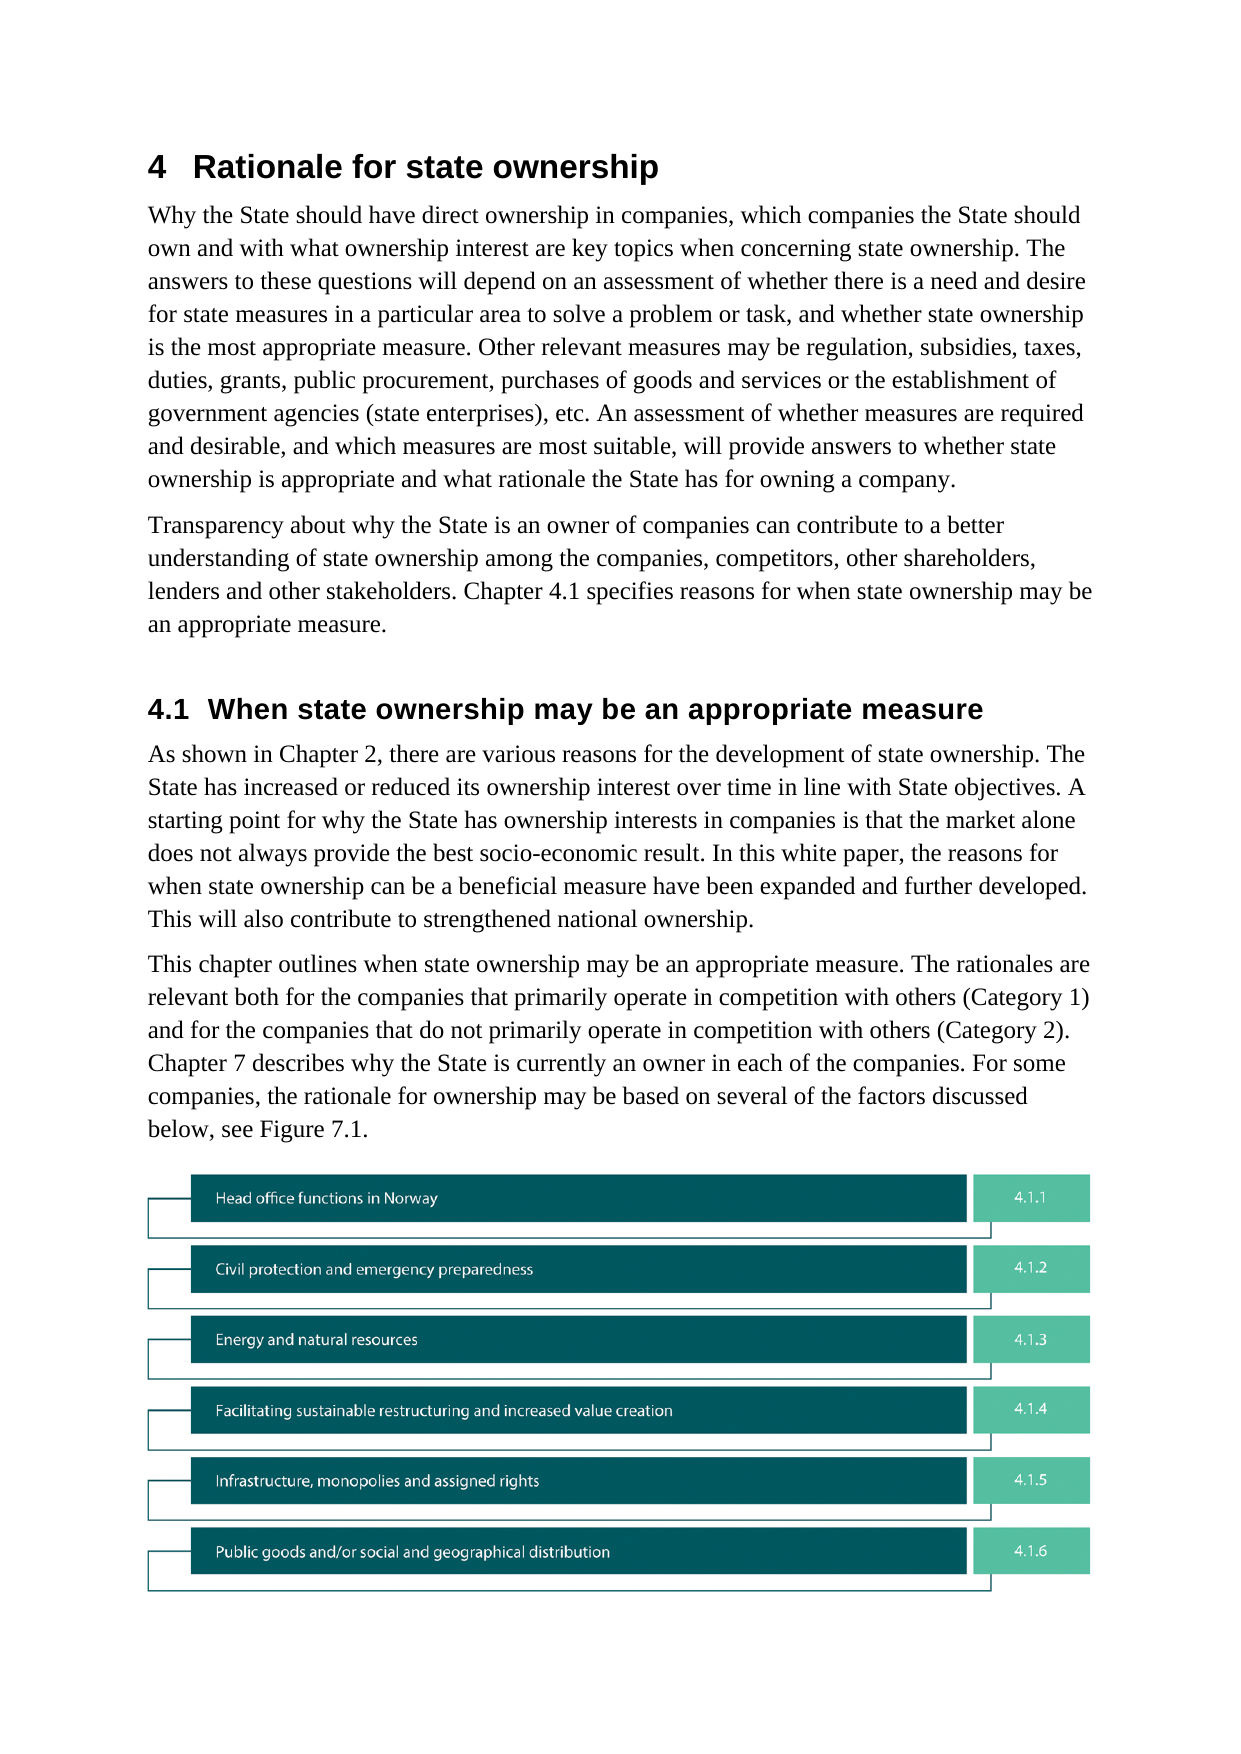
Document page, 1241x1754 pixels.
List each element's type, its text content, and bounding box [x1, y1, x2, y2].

text This chapter outlines when state ownership may be an appropriate measure. The rationales are relevant both for the companies that primarily operate in competition with others (Category 1) and for the companies that do not primarily operate in competition with others (Category 2). Chapter 7 describes why the State is currently an owner in each of the companies. For some companies, the rationale for ownership may be based on several of the factors discussed below, see Figure 7.1. [148, 949, 1093, 1143]
text Transparency about why the State is an owner of companies can contribute to a better understanding of state ownership among the companies, competitors, other shareholders, lenders and other stakeholders. Chapter 4.1 specifies reasons for when state ownership may be an appropriate measure. [148, 510, 1093, 638]
text As shown in Chapter 2, there are various reasons for the development of state ownership. The State has increased or reduced its ownership interest over time in line with State objectives. A starting point for why the State has ownership interests in companies is that the market alone does not always provide the best socio-economic result. In this white paper, the reasons for when state ownership can be a beneficial measure have been expanded and further developed. This will also contribute to strengthened national ownership. [148, 739, 1093, 933]
subtitle When state ownership may be an appropriate measure [148, 692, 1093, 725]
text Why the State should have direct ownership in companies, which companies the State should own and with what ownership interest are key topics when concerning state ownership. The answers to these questions will depend on an assessment of whether there is a need and desire for state measures in a particular area to solve a problem or task, and whether state ownership is the most appropriate measure. Other relevant measures may be regulation, subsidies, taxes, duties, grants, public procurement, purchases of goods and services or the establishment of government agencies (state enterprises), etc. An assessment of whether measures are required and desirable, and which measures are most suitable, will provide answers to whether state ownership is appropriate and what rationale the State has for owning a company. [148, 200, 1093, 493]
subtitle Rationale for state ownership [148, 148, 1093, 186]
picture [147, 1160, 1091, 1603]
